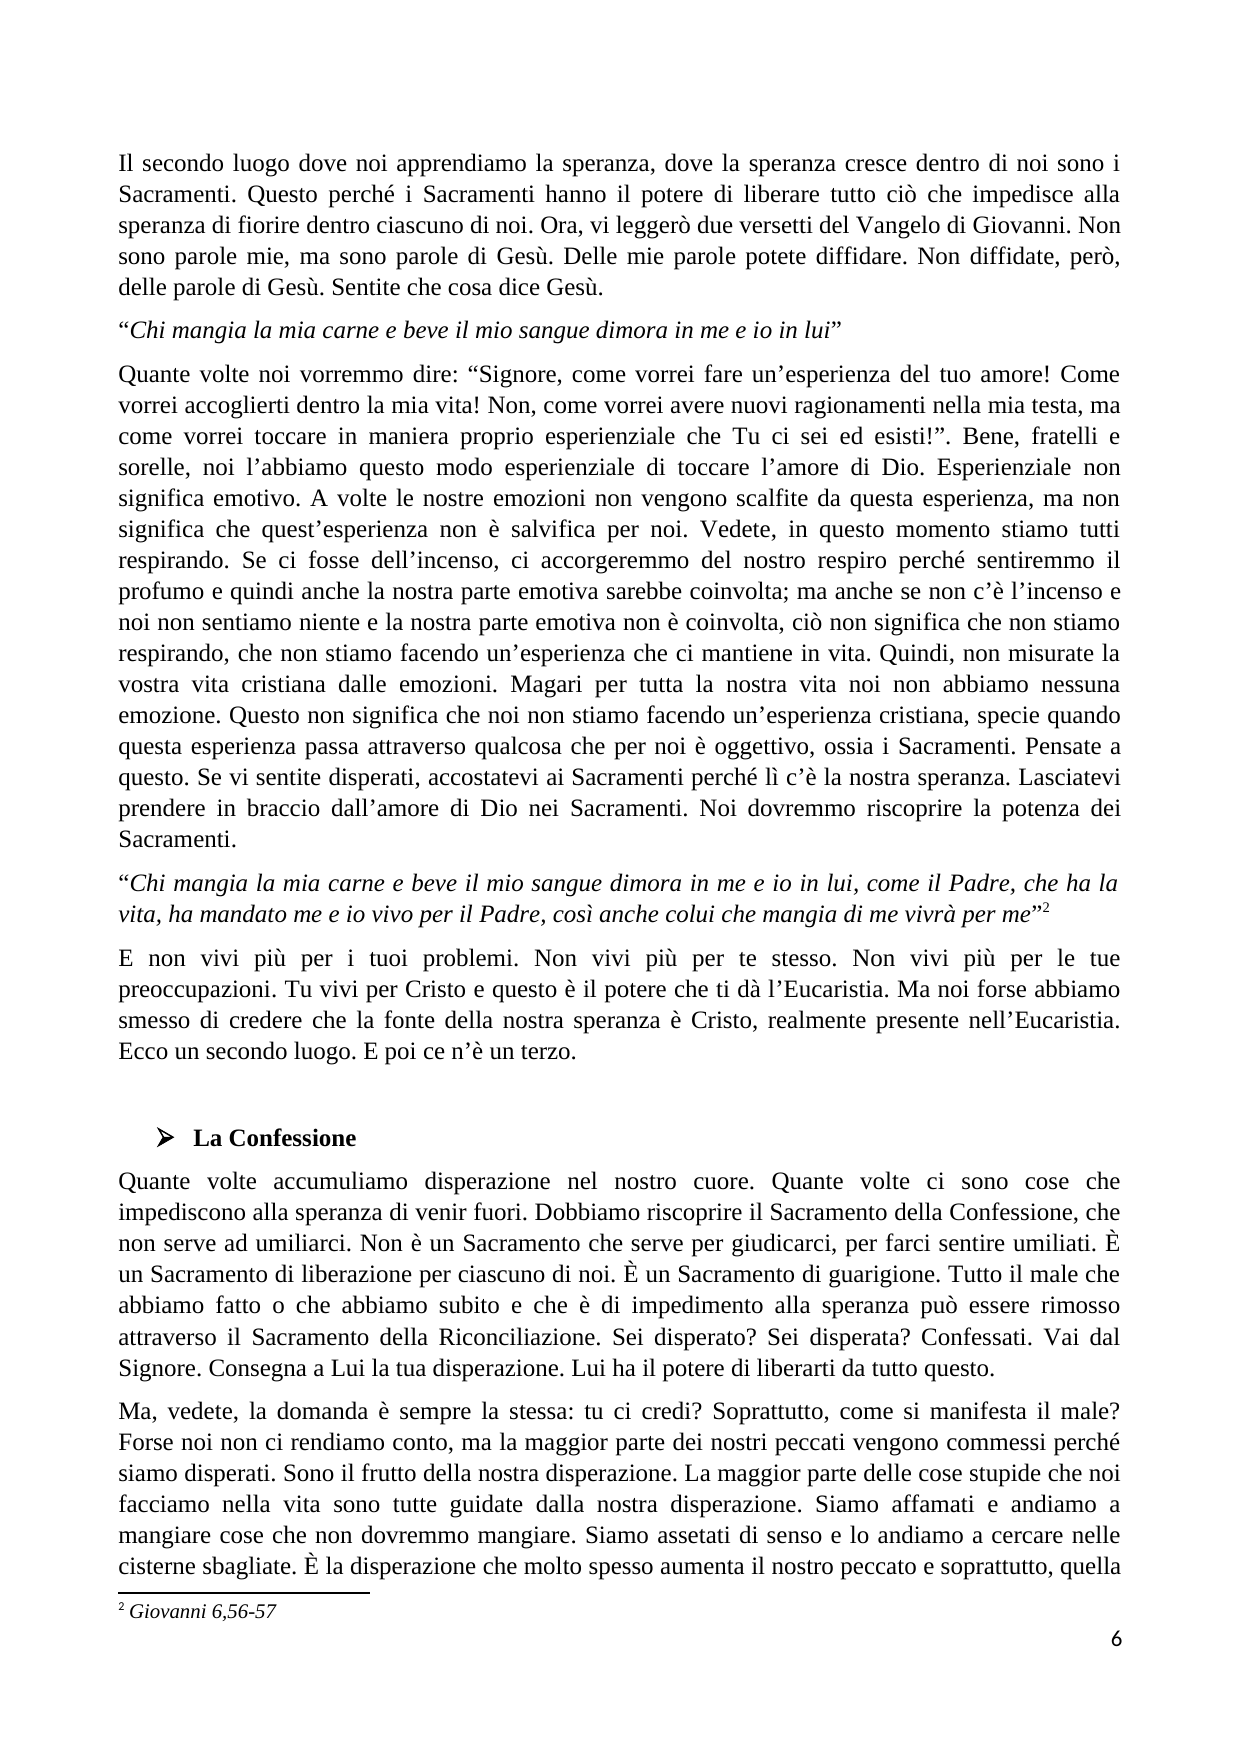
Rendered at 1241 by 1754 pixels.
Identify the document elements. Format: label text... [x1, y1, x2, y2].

text Quante volte accumuliamo disperazione nel nostro cuore. Quante volte ci sono cose che impediscono alla speranza di venir fuori. Dobbiamo riscoprire il Sacramento della Confessione, che non serve ad umiliarci. Non è un Sacramento che serve per giudicarci, per farci sentire umiliati. È un Sacramento di liberazione per ciascuno di noi. È un Sacramento di guarigione. Tutto il male che abbiamo fatto o che abbiamo subito e che è di impedimento alla speranza può essere rimosso attraverso il Sacramento della Riconciliazione. Sei disperato? Sei disperata? Confessati. Vai dal Signore. Consegna a Lui la tua disperazione. Lui ha il potere di liberarti da tutto questo. [118, 1166, 1122, 1381]
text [118, 1396, 1122, 1580]
text E non vivi più per i tuoi problemi. Non vivi più per te stesso. Non vivi più per le tue preoccupazioni. Tu vivi per Cristo e questo è il potere che ti dà l’Eucaristia. Ma noi forse abbiamo smesso di credere che la fonte della nostra speranza è Cristo, realmente presente nell’Eucaristia. Ecco un secondo luogo. E poi ce n’è un terzo. [118, 943, 1122, 1064]
text “Chi mangia la mia carne e beve il mio sangue dimora in me e io in lui, come il Padre, che ha la vita, ha mandato me e io vivo per il Padre, così anche colui che mangia di me vivrà per me” [118, 868, 1122, 928]
text Quante volte noi vorremmo dire: “Signore, come vorrei fare un’esperienza del tuo amore! Come vorrei accoglierti dentro la mia vita! Non, come vorrei avere nuovi ragionamenti nella mia testa, ma come vorrei toccare in maniera proprio esperienziale che Tu ci sei ed esisti!”. Bene, fratelli e sorelle, noi l’abbiamo questo modo esperienziale di toccare l’amore di Dio. Esperienziale non significa emotivo. A volte le nostre emozioni non vengono scalfite da questa esperienza, ma non significa che quest’esperienza non è salvifica per noi. Vedete, in questo momento stiamo tutti respirando. Se ci fosse dell’incenso, ci accorgeremmo del nostro respiro perché sentiremmo il profumo e quindi anche la nostra parte emotiva sarebbe coinvolta; ma anche se non c’è l’incenso e noi non sentiamo niente e la nostra parte emotiva non è coinvolta, ciò non significa che non stiamo respirando, che non stiamo facendo un’esperienza che ci mantiene in vita. Quindi, non misurate la vostra vita cristiana dalle emozioni. Magari per tutta la nostra vita noi non abbiamo nessuna emozione. Questo non significa che noi non stiamo facendo un’esperienza cristiana, specie quando questa esperienza passa attraverso qualcosa che per noi è oggettivo, ossia i Sacramenti. Pensate a questo. Se vi sentite disperati, accostatevi ai Sacramenti perché lì c’è la nostra speranza. Lasciatevi prendere in braccio dall’amore di Dio nei Sacramenti. Noi dovremmo riscoprire la potenza dei Sacramenti. [118, 359, 1122, 853]
text Il secondo luogo dove noi apprendiamo la speranza, dove la speranza cresce dentro di noi sono i Sacramenti. Questo perché i Sacramenti hanno il potere di liberare tutto ciò che impedisce alla speranza di fiorire dentro ciascuno di noi. Ora, vi leggerò due versetti del Vangelo di Giovanni. Non sono parole mie, ma sono parole di Gesù. Delle mie parole potete diffidare. Non diffidate, però, delle parole di Gesù. Sentite che cosa dice Gesù. [118, 148, 1122, 301]
text “Chi mangia la mia carne e beve il mio sangue dimora in me e io in lui” [118, 315, 1122, 344]
list La Confessione [156, 1123, 1122, 1152]
